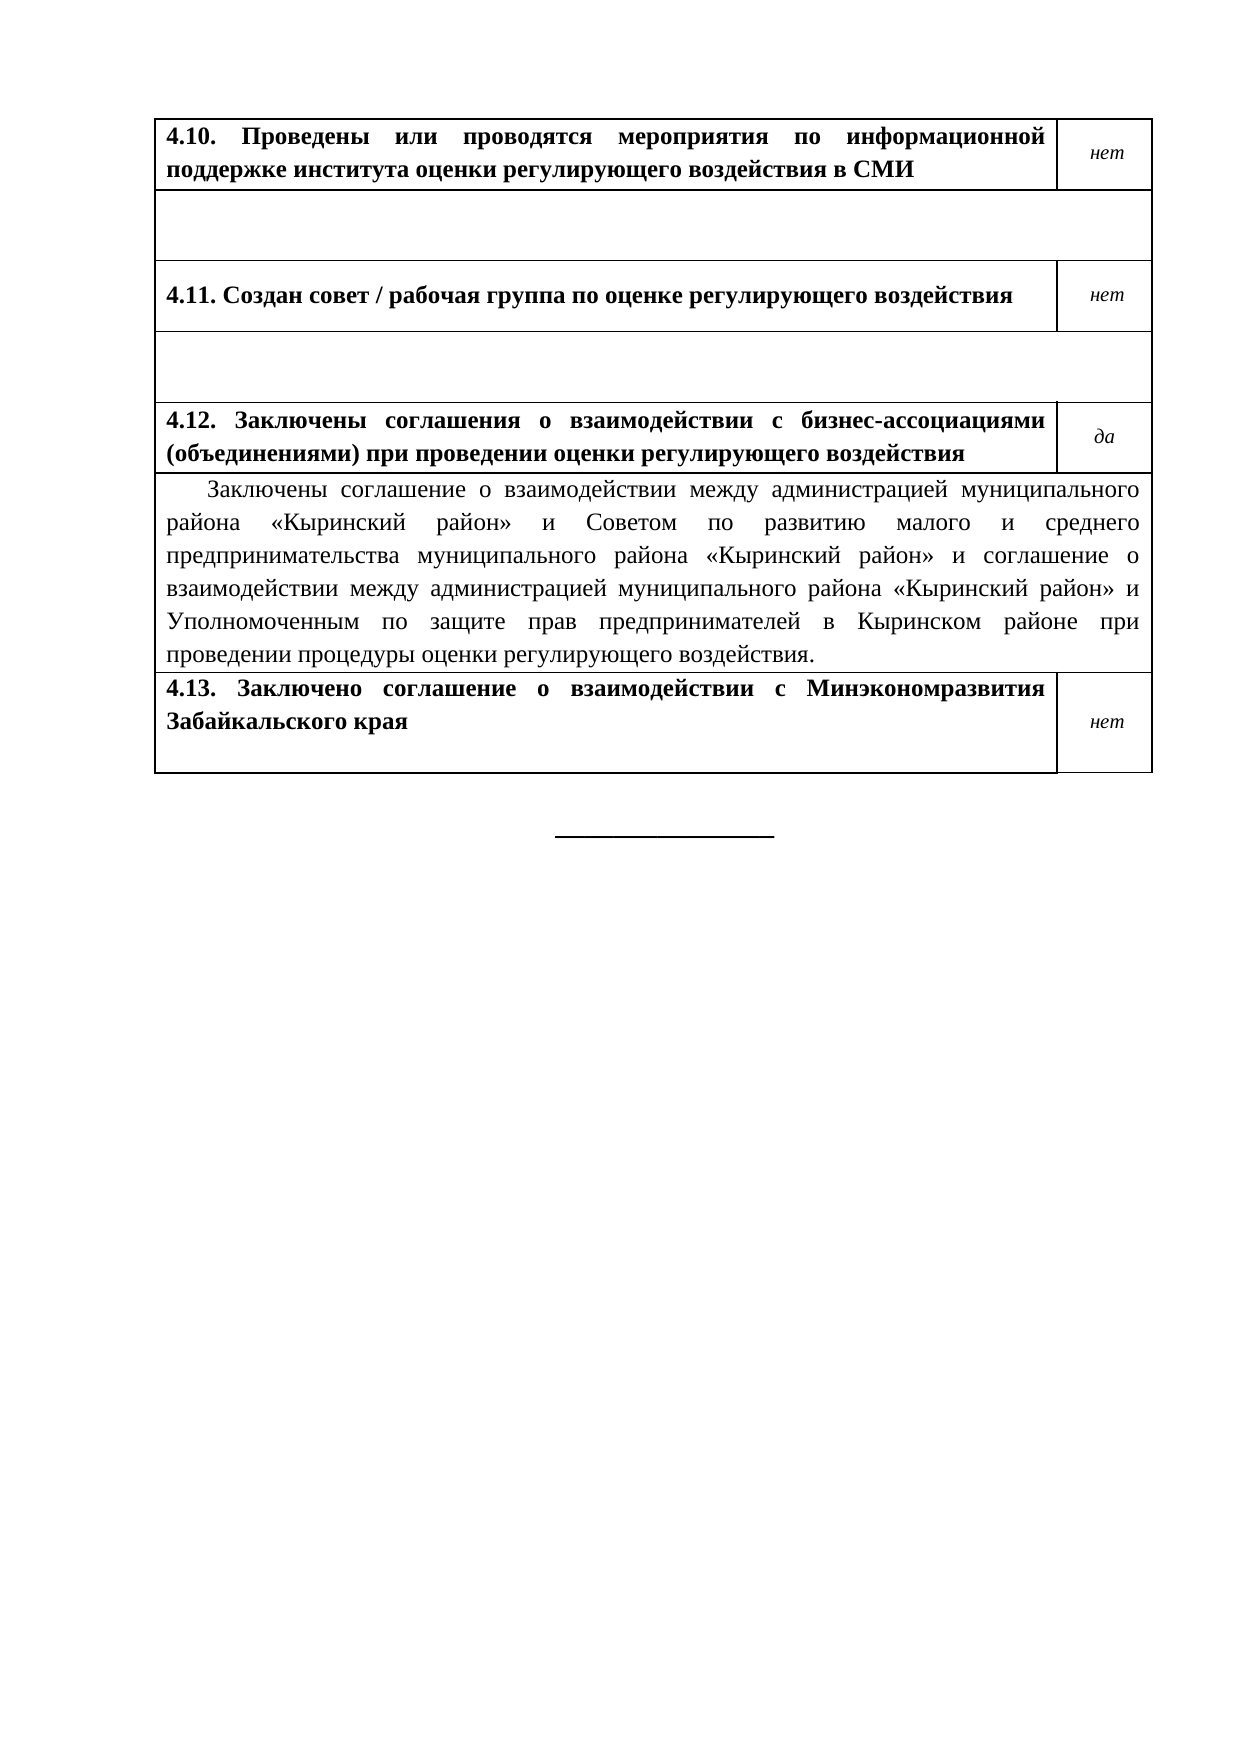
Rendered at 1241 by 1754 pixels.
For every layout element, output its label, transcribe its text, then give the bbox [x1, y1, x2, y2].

table_cell да [1058, 403, 1151, 472]
table_cell 4.11. Создан совет / рабочая группа по оценке регулирующего воздействия [156, 261, 1056, 331]
table_cell 4.13. Заключено соглашение о взаимодействии с Минэкономразвития Забайкальского края [156, 673, 1056, 772]
table_cell Заключены соглашение о взаимодействии между администрацией муниципального района «Кыринский район» и Советом по развитию малого и среднего предпринимательства муниципального района «Кыринский район» и соглашение о взаимодействии между администрацией муниципального района «Кыринский район» и Уполномоченным по защите прав предпринимателей в Кыринском районе при проведении процедуры оценки регулирующего воздействия. [156, 474, 1151, 672]
table_cell нет [1058, 673, 1151, 772]
table_cell нет [1058, 261, 1151, 331]
text _______________ [177, 807, 1152, 841]
table_cell [156, 332, 1151, 401]
table_cell нет [1058, 120, 1151, 189]
table_cell 4.10. Проведены или проводятся мероприятия по информационной поддержке института оценки регулирующего воздействия в СМИ [156, 120, 1056, 189]
table_cell 4.12. Заключены соглашения о взаимодействии с бизнес-ассоциациями (объединениями) при проведении оценки регулирующего воздействия [156, 403, 1056, 472]
table_cell [156, 191, 1151, 260]
